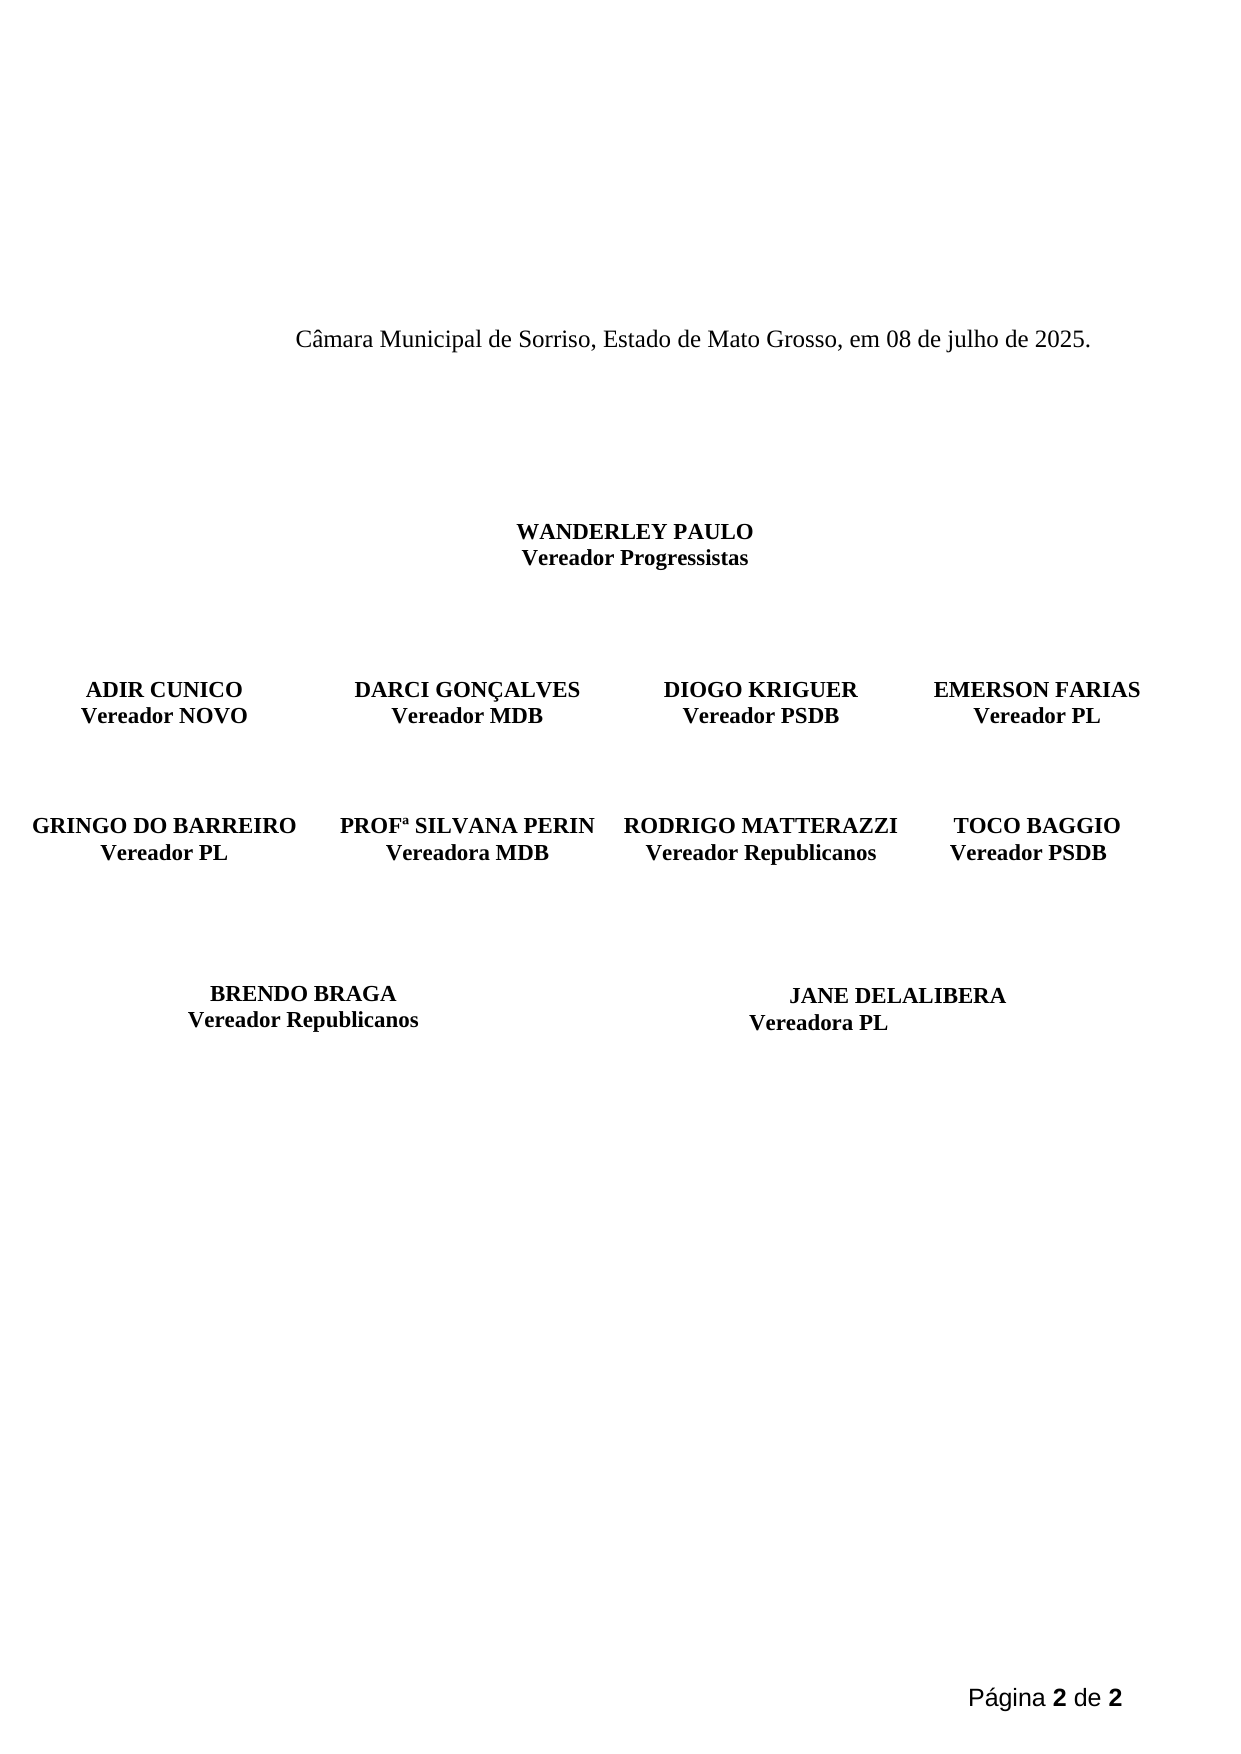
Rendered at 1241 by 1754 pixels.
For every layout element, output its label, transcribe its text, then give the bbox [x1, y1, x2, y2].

table_header EMERSON FARIAS Vereador PL [916, 650, 1158, 786]
table_cell JANE DELALIBERA Vereadora PL [606, 928, 1164, 1074]
table_cell PROFª SILVANA PERIN Vereadora MDB [328, 786, 606, 927]
table_header ADIR CUNICO Vereador NOVO [0, 650, 328, 786]
table_header DARCI GONÇALVES Vereador MDB [328, 650, 606, 786]
table_cell BRENDO BRAGA Vereador Republicanos [0, 928, 606, 1074]
table_cell RODRIGO MATTERAZZI Vereador Republicanos [606, 786, 916, 927]
text WANDERLEY PAULO [148, 518, 1122, 544]
table_cell GRINGO DO BARREIRO Vereador PL [0, 786, 328, 927]
table_cell TOCO BAGGIO Vereador PSDB [916, 786, 1158, 927]
text Câmara Municipal de Sorriso, Estado de Mato Grosso, em 08 de julho de 2025. [148, 324, 1122, 353]
table_header DIOGO KRIGUER Vereador PSDB [606, 650, 916, 786]
text Vereador Progressistas [148, 544, 1122, 571]
